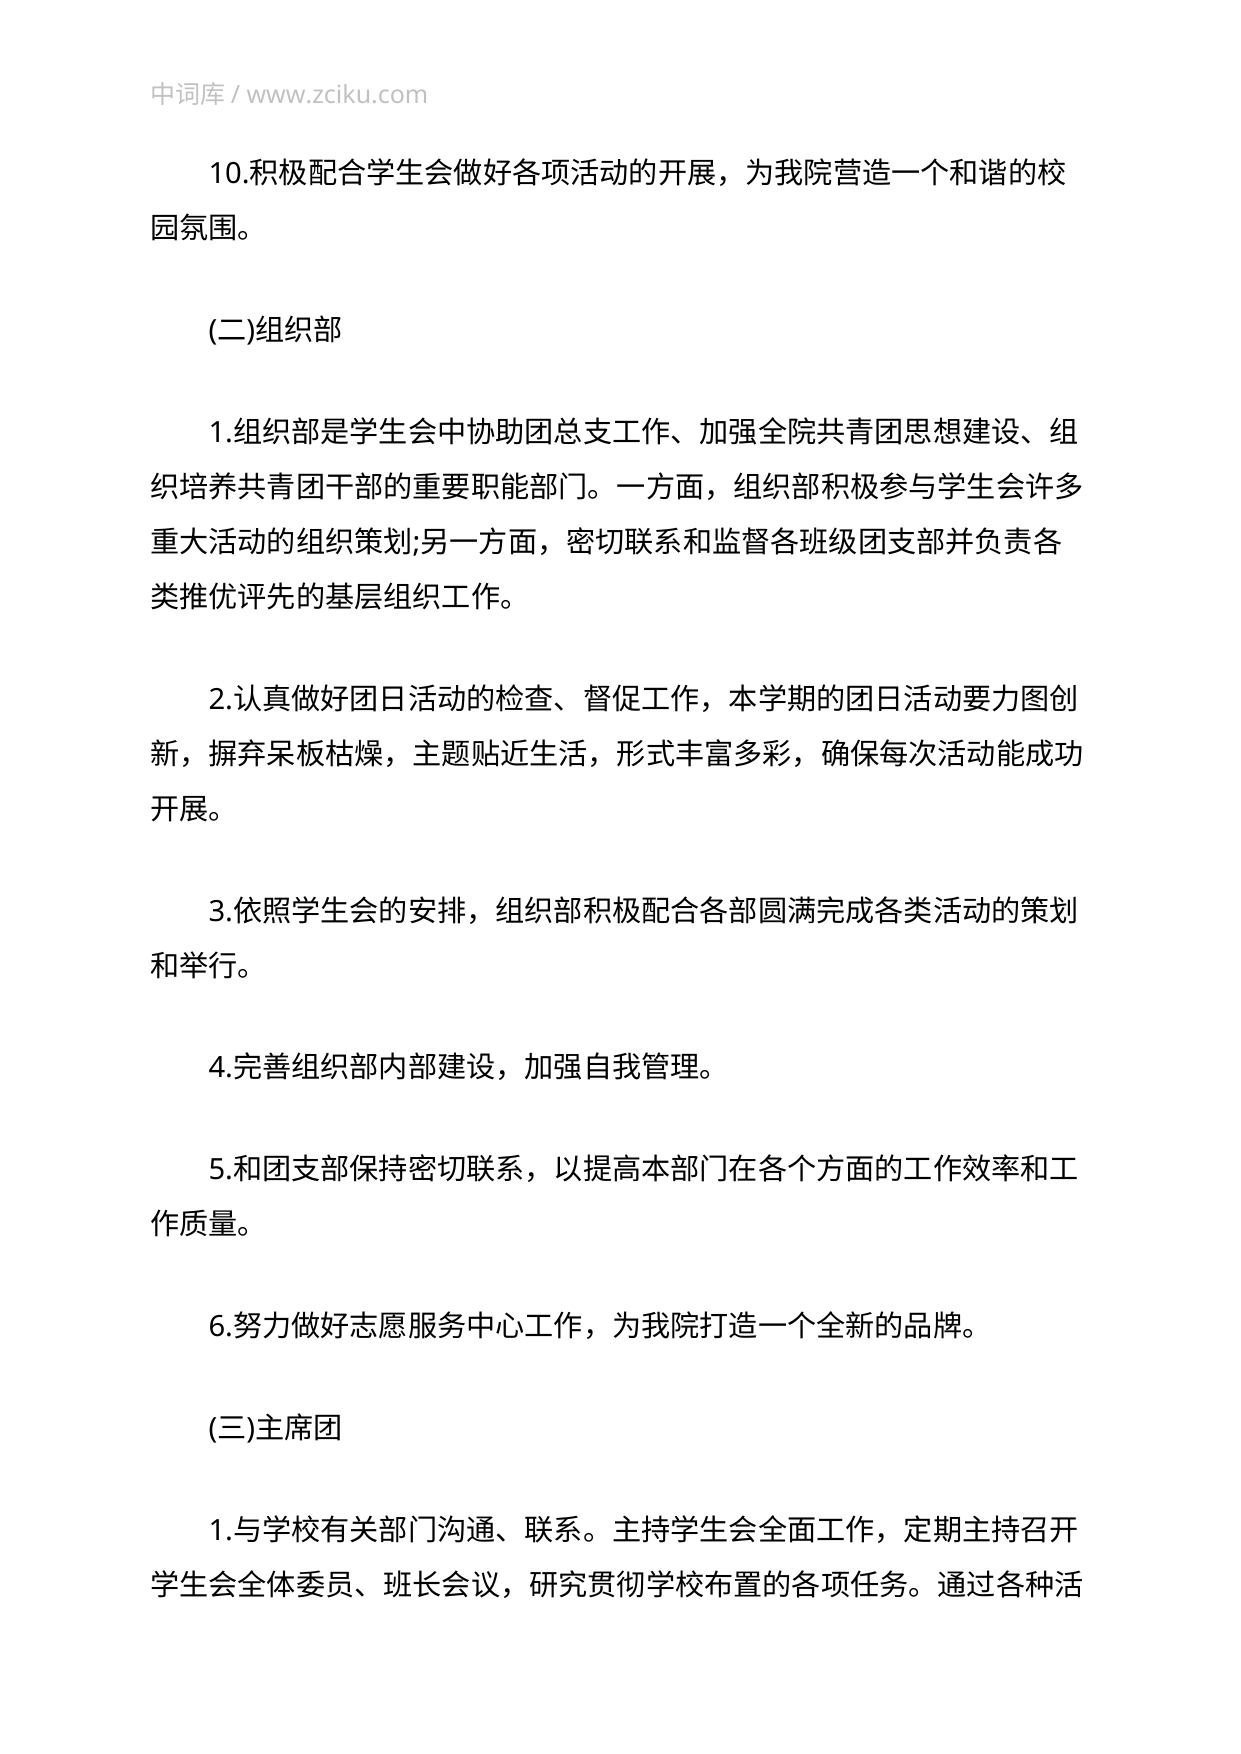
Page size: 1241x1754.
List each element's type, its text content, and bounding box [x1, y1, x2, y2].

text 1.组织部是学生会中协助团总支工作、加强全院共青团思想建设、组织培养共青团干部的重要职能部门。一方面，组织部积极参与学生会许多重大活动的组织策划;另一方面，密切联系和监督各班级团支部并负责各类推优评先的基层组织工作。 [150, 409, 1090, 616]
text 6.努力做好志愿服务中心工作，为我院打造一个全新的品牌。 [150, 1303, 1090, 1345]
text 2.认真做好团日活动的检查、督促工作，本学期的团日活动要力图创新，摒弃呆板枯燥，主题贴近生活，形式丰富多彩，确保每次活动能成功开展。 [150, 675, 1090, 828]
text 5.和团支部保持密切联系，以提高本部门在各个方面的工作效率和工作质量。 [150, 1146, 1090, 1243]
text (二)组织部 [150, 307, 1090, 349]
text 4.完善组织部内部建设，加强自我管理。 [150, 1044, 1090, 1086]
text 3.依照学生会的安排，组织部积极配合各部圆满完成各类活动的策划和举行。 [150, 887, 1090, 984]
text 10.积极配合学生会做好各项活动的开展，为我院营造一个和谐的校园氛围。 [150, 150, 1090, 247]
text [150, 1507, 1090, 1604]
text (三)主席团 [150, 1404, 1090, 1447]
